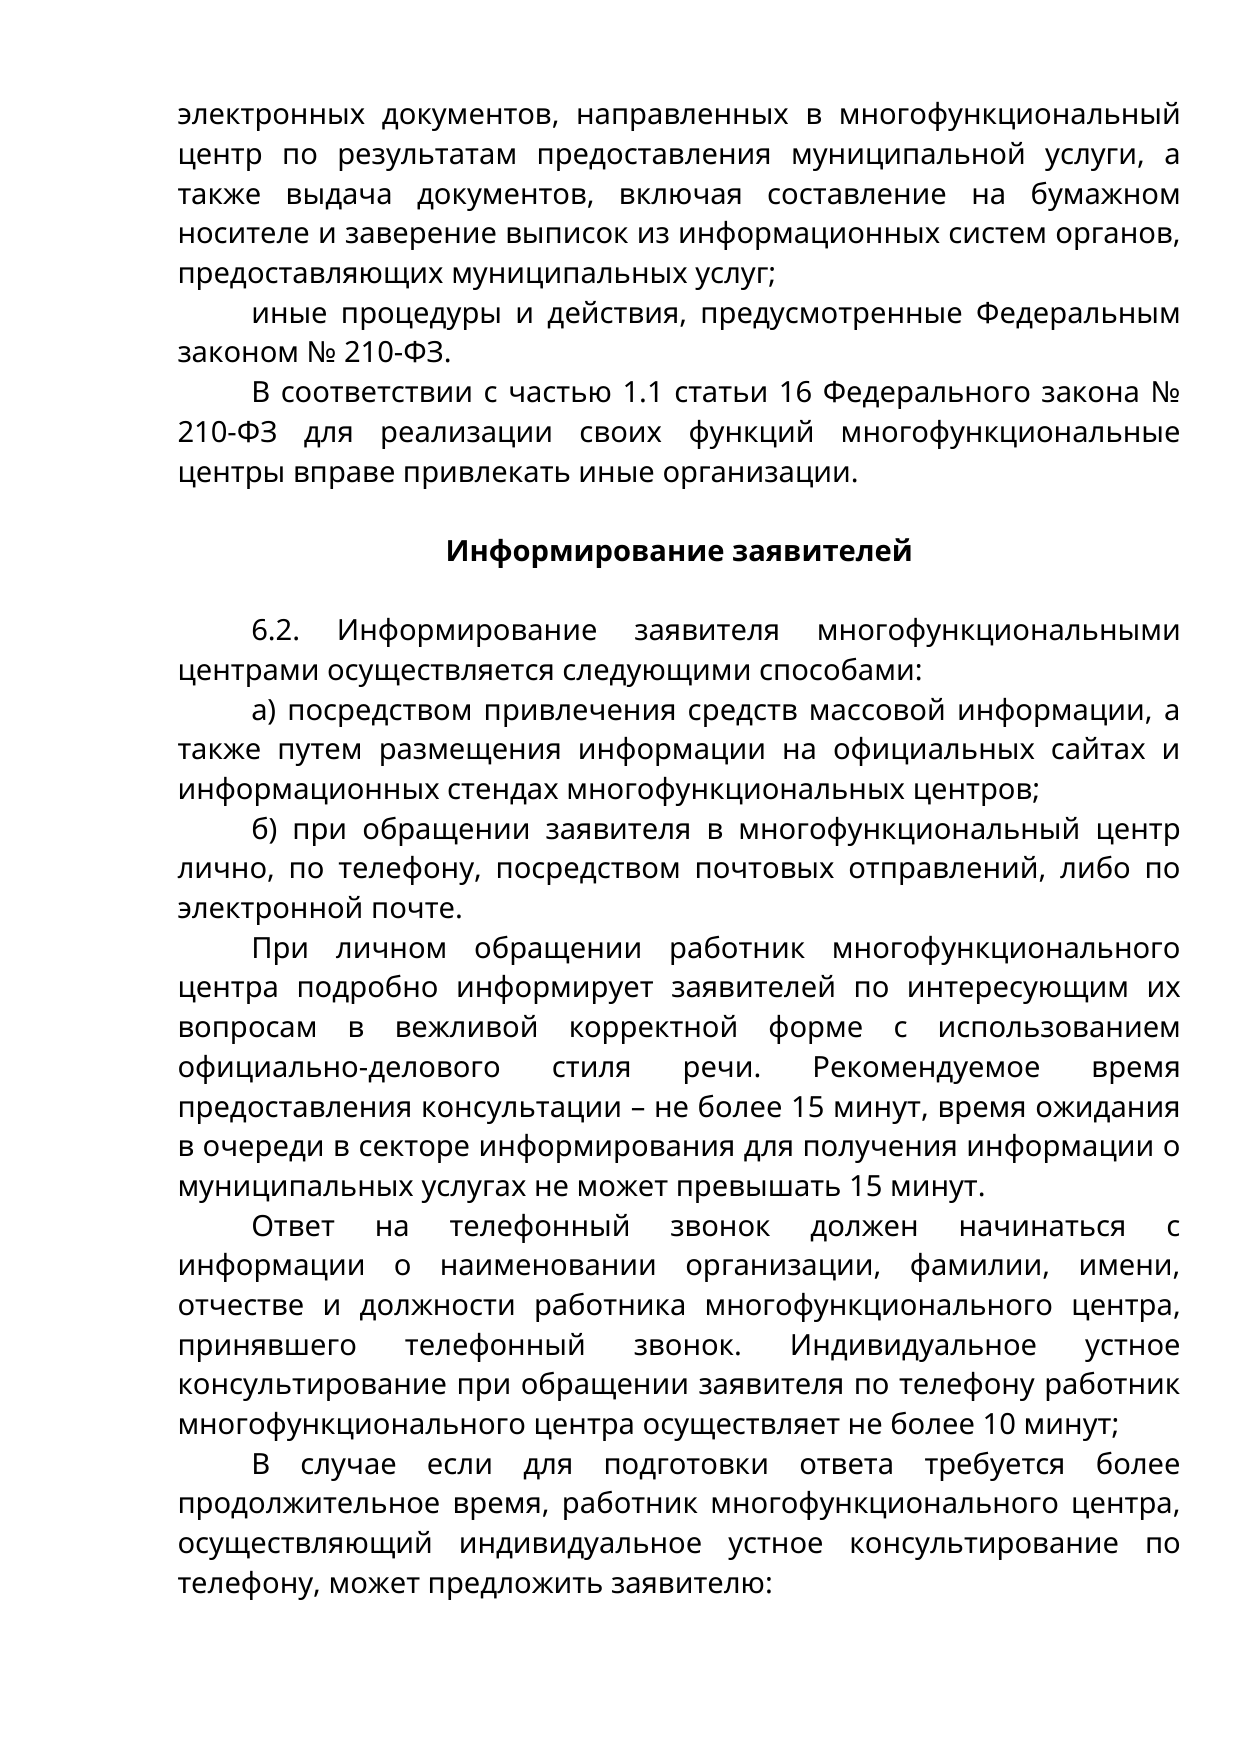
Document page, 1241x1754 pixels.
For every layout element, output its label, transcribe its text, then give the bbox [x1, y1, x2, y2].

text В случае если для подготовки ответа требуется более продолжительное время, работник многофункционального центра, осуществляющий индивидуальное устное консультирование по телефону, может предложить заявителю: [177, 1443, 1181, 1602]
text Информирование заявителей [177, 530, 1181, 570]
text иные процедуры и действия, предусмотренные Федеральным законом № 210-ФЗ. [177, 292, 1181, 371]
text а) посредством привлечения средств массовой информации, а также путем размещения информации на официальных сайтах и информационных стендах многофункциональных центров; [177, 689, 1181, 808]
text Ответ на телефонный звонок должен начинаться с информации о наименовании организации, фамилии, имени, отчестве и должности работника многофункционального центра, принявшего телефонный звонок. Индивидуальное устное консультирование при обращении заявителя по телефону работник многофункционального центра осуществляет не более 10 минут; [177, 1205, 1181, 1443]
text б) при обращении заявителя в многофункциональный центр лично, по телефону, посредством почтовых отправлений, либо по электронной почте. [177, 808, 1181, 927]
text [177, 94, 1181, 292]
text При личном обращении работник многофункционального центра подробно информирует заявителей по интересующим их вопросам в вежливой корректной форме с использованием официально-делового стиля речи. Рекомендуемое время предоставления консультации – не более 15 минут, время ожидания в очереди в секторе информирования для получения информации о муниципальных услугах не может превышать 15 минут. [177, 927, 1181, 1205]
text 6.2. Информирование заявителя многофункциональными центрами осуществляется следующими способами: [177, 609, 1181, 689]
text В соответствии с частью 1.1 статьи 16 Федерального закона № 210-ФЗ для реализации своих функций многофункциональные центры вправе привлекать иные организации. [177, 371, 1181, 491]
